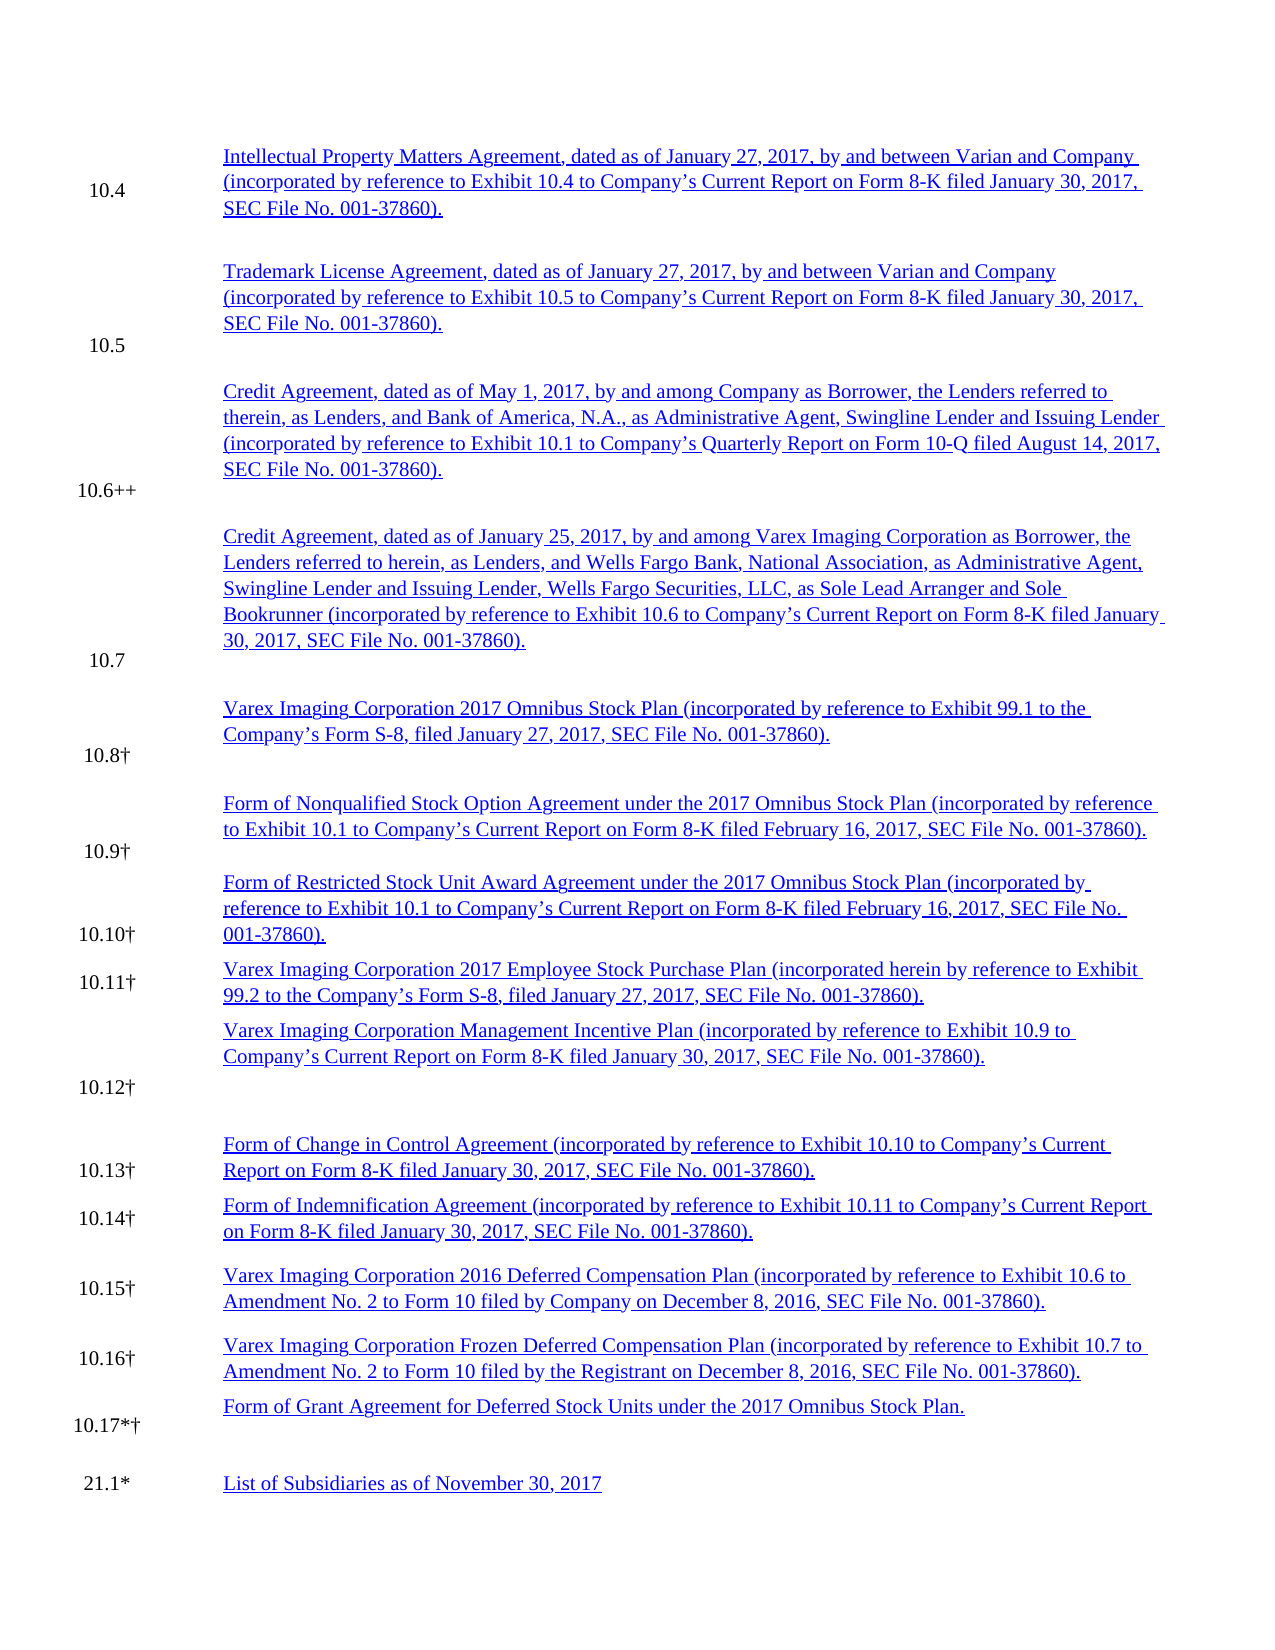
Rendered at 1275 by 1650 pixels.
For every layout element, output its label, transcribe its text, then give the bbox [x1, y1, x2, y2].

table_cell Credit Agreement, dated as of January 25, 2017, by and among Varex Imaging Corporation as Borrower, the Lenders referred to herein, as Lenders, and Wells Fargo Bank, National Association, as Administrative Agent, Swingline Lender and Issuing Lender, Wells Fargo Securities, LLC, as Sole Lead Arranger and Sole Bookrunner (incorporated by reference to Exhibit 10.6 to Company’s Current Report on Form 8-K filed January 30, 2017, SEC File No. 001-37860). [223, 504, 1165, 674]
table_cell 10.16† [73, 1324, 223, 1394]
table_cell Form of Indemnification Agreement (incorporated by reference to Exhibit 10.11 to Company’s Current Report on Form 8-K filed January 30, 2017, SEC File No. 001-37860). [223, 1184, 1165, 1254]
table_cell 10.13† [73, 1101, 223, 1183]
table_header 10.4 [73, 144, 223, 238]
table_cell Form of Nonqualified Stock Option Agreement under the 2017 Omnibus Stock Plan (incorporated by reference to Exhibit 10.1 to Company’s Current Report on Form 8-K filed February 16, 2017, SEC File No. 001-37860). [223, 769, 1165, 865]
table_cell Varex Imaging Corporation 2017 Omnibus Stock Plan (incorporated by reference to Exhibit 99.1 to the Company’s Form S-8, filed January 27, 2017, SEC File No. 001-37860). [223, 674, 1165, 769]
table_cell Varex Imaging Corporation Management Incentive Plan (incorporated by reference to Exhibit 10.9 to Company’s Current Report on Form 8-K filed January 30, 2017, SEC File No. 001-37860). [223, 1018, 1165, 1101]
table_cell 10.10† [73, 865, 223, 947]
table_cell Varex Imaging Corporation Frozen Deferred Compensation Plan (incorporated by reference to Exhibit 10.7 to Amendment No. 2 to Form 10 filed by the Registrant on December 8, 2016, SEC File No. 001-37860). [223, 1324, 1165, 1394]
table_cell Varex Imaging Corporation 2016 Deferred Compensation Plan (incorporated by reference to Exhibit 10.6 to Amendment No. 2 to Form 10 filed by Company on December 8, 2016, SEC File No. 001-37860). [223, 1254, 1165, 1324]
table_cell 10.12† [73, 1018, 223, 1101]
table_cell 21.1* [73, 1459, 223, 1510]
table_header Intellectual Property Matters Agreement, dated as of January 27, 2017, by and between Varian and Company (incorporated by reference to Exhibit 10.4 to Company’s Current Report on Form 8-K filed January 30, 2017, SEC File No. 001-37860). [223, 144, 1165, 238]
table_cell 10.14† [73, 1184, 223, 1254]
table_cell Form of Grant Agreement for Deferred Stock Units under the 2017 Omnibus Stock Plan. [223, 1394, 1165, 1458]
table_cell 10.5 [73, 238, 223, 358]
table_cell Varex Imaging Corporation 2017 Employee Stock Purchase Plan (incorporated herein by reference to Exhibit 99.2 to the Company’s Form S-8, filed January 27, 2017, SEC File No. 001-37860). [223, 948, 1165, 1018]
table_cell 10.9† [73, 769, 223, 865]
table_cell 10.11† [73, 948, 223, 1018]
table_cell Trademark License Agreement, dated as of January 27, 2017, by and between Varian and Company (incorporated by reference to Exhibit 10.5 to Company’s Current Report on Form 8-K filed January 30, 2017, SEC File No. 001-37860). [223, 238, 1165, 358]
table_cell Form of Change in Control Agreement (incorporated by reference to Exhibit 10.10 to Company’s Current Report on Form 8-K filed January 30, 2017, SEC File No. 001-37860). [223, 1101, 1165, 1183]
table_cell Form of Restricted Stock Unit Award Agreement under the 2017 Omnibus Stock Plan (incorporated by reference to Exhibit 10.1 to Company’s Current Report on Form 8-K filed February 16, 2017, SEC File No. 001-37860). [223, 865, 1165, 947]
table_cell 10.7 [73, 504, 223, 674]
table_cell 10.6++ [73, 359, 223, 504]
table_cell 10.17*† [73, 1394, 223, 1458]
table_cell 10.15† [73, 1254, 223, 1324]
table_cell Credit Agreement, dated as of May 1, 2017, by and among Company as Borrower, the Lenders referred to therein, as Lenders, and Bank of America, N.A., as Administrative Agent, Swingline Lender and Issuing Lender (incorporated by reference to Exhibit 10.1 to Company’s Quarterly Report on Form 10-Q filed August 14, 2017, SEC File No. 001-37860). [223, 359, 1165, 504]
table_cell 10.8† [73, 674, 223, 769]
table_cell List of Subsidiaries as of November 30, 2017 [223, 1459, 1165, 1510]
